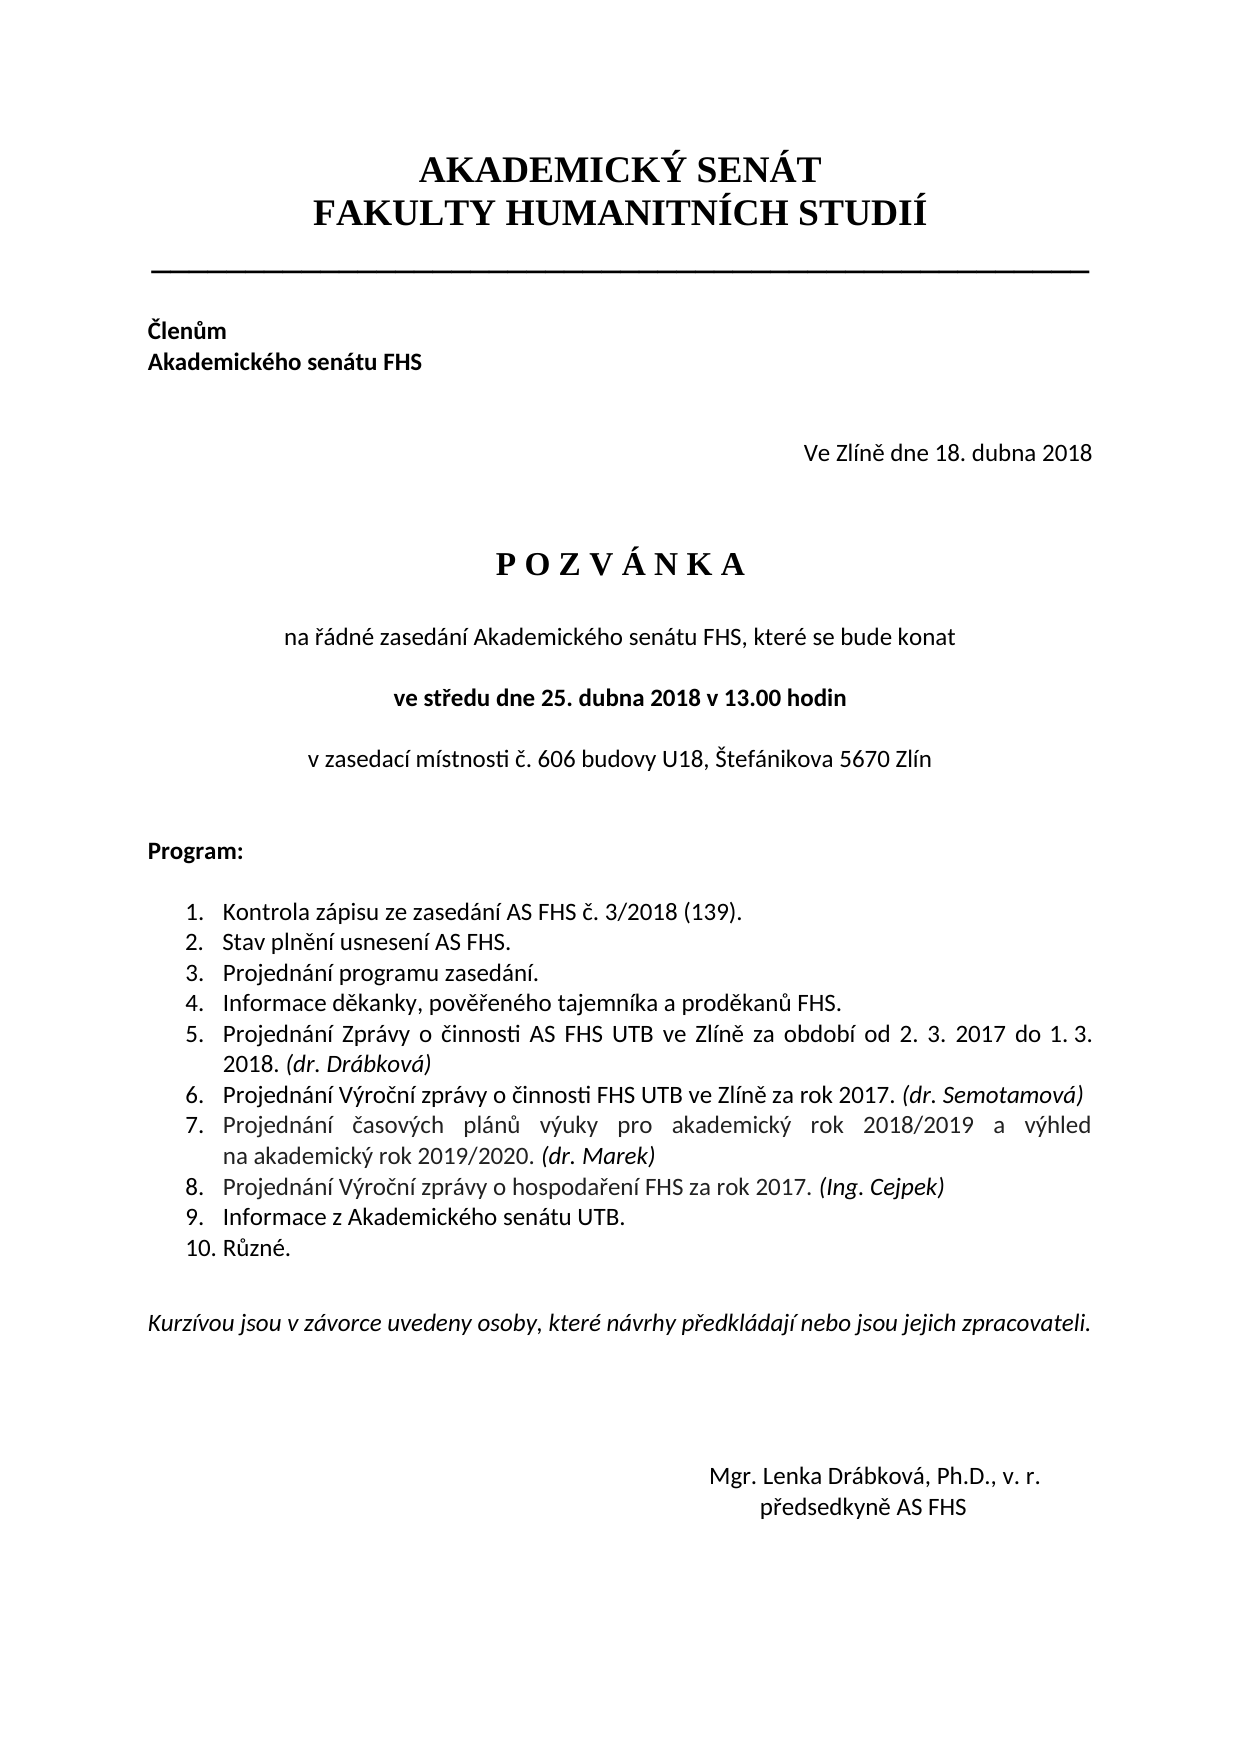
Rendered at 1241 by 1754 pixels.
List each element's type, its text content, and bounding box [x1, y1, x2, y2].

text v zasedací místnosti č. 606 budovy U18, Štefánikova 5670 Zlín [148, 743, 1093, 774]
list Kontrola zápisu ze zasedání AS FHS č. 3/2018 (139). [185, 896, 1093, 926]
list Různé. [185, 1232, 1093, 1262]
text AKADEMICKÝ SENÁT [148, 148, 1093, 191]
text Členům [148, 315, 1093, 346]
list Projednání Zprávy o činnosti AS FHS UTB ve Zlíně za období od 2. 3. 2017 do 1. 3. 2018. (dr. Drábková) [185, 1018, 1093, 1079]
text předsedkyně AS FHS [148, 1491, 1093, 1521]
text FAKULTY HUMANITNÍCH STUDIÍ [148, 191, 1093, 234]
text Akademického senátu FHS [148, 346, 1093, 376]
text P O Z V Á N K A [148, 544, 1093, 583]
text Ve Zlíně dne 18. dubna 2018 [443, 437, 1093, 468]
text na řádné zasedání Akademického senátu FHS, které se bude konat [148, 621, 1093, 652]
list Projednání časových plánů výuky pro akademický rok 2018/2019 a výhled na akademický rok 2019/2020. (dr. Marek) [185, 1109, 1093, 1171]
list Informace děkanky, pověřeného tajemníka a proděkanů FHS. [185, 987, 1093, 1018]
list Projednání programu zasedání. [185, 957, 1093, 987]
text Program: [148, 835, 1093, 865]
text Kurzívou jsou v závorce uvedeny osoby, které návrhy předkládají nebo jsou jejich zpracovateli. [148, 1308, 1093, 1338]
list Projednání Výroční zprávy o hospodaření FHS za rok 2017. (Ing. Cejpek) [185, 1171, 1093, 1201]
text Mgr. Lenka Drábková, Ph.D., v. r. [148, 1460, 1093, 1491]
list Stav plnění usnesení AS FHS. [185, 926, 1093, 957]
text ve středu dne 25. dubna 2018 v 13.00 hodin [148, 682, 1093, 713]
text __________________________________________________ [148, 234, 1093, 277]
list Projednání Výroční zprávy o činnosti FHS UTB ve Zlíně za rok 2017. (dr. Semotamová) [185, 1079, 1093, 1109]
list Informace z Akademického senátu UTB. [185, 1201, 1093, 1232]
